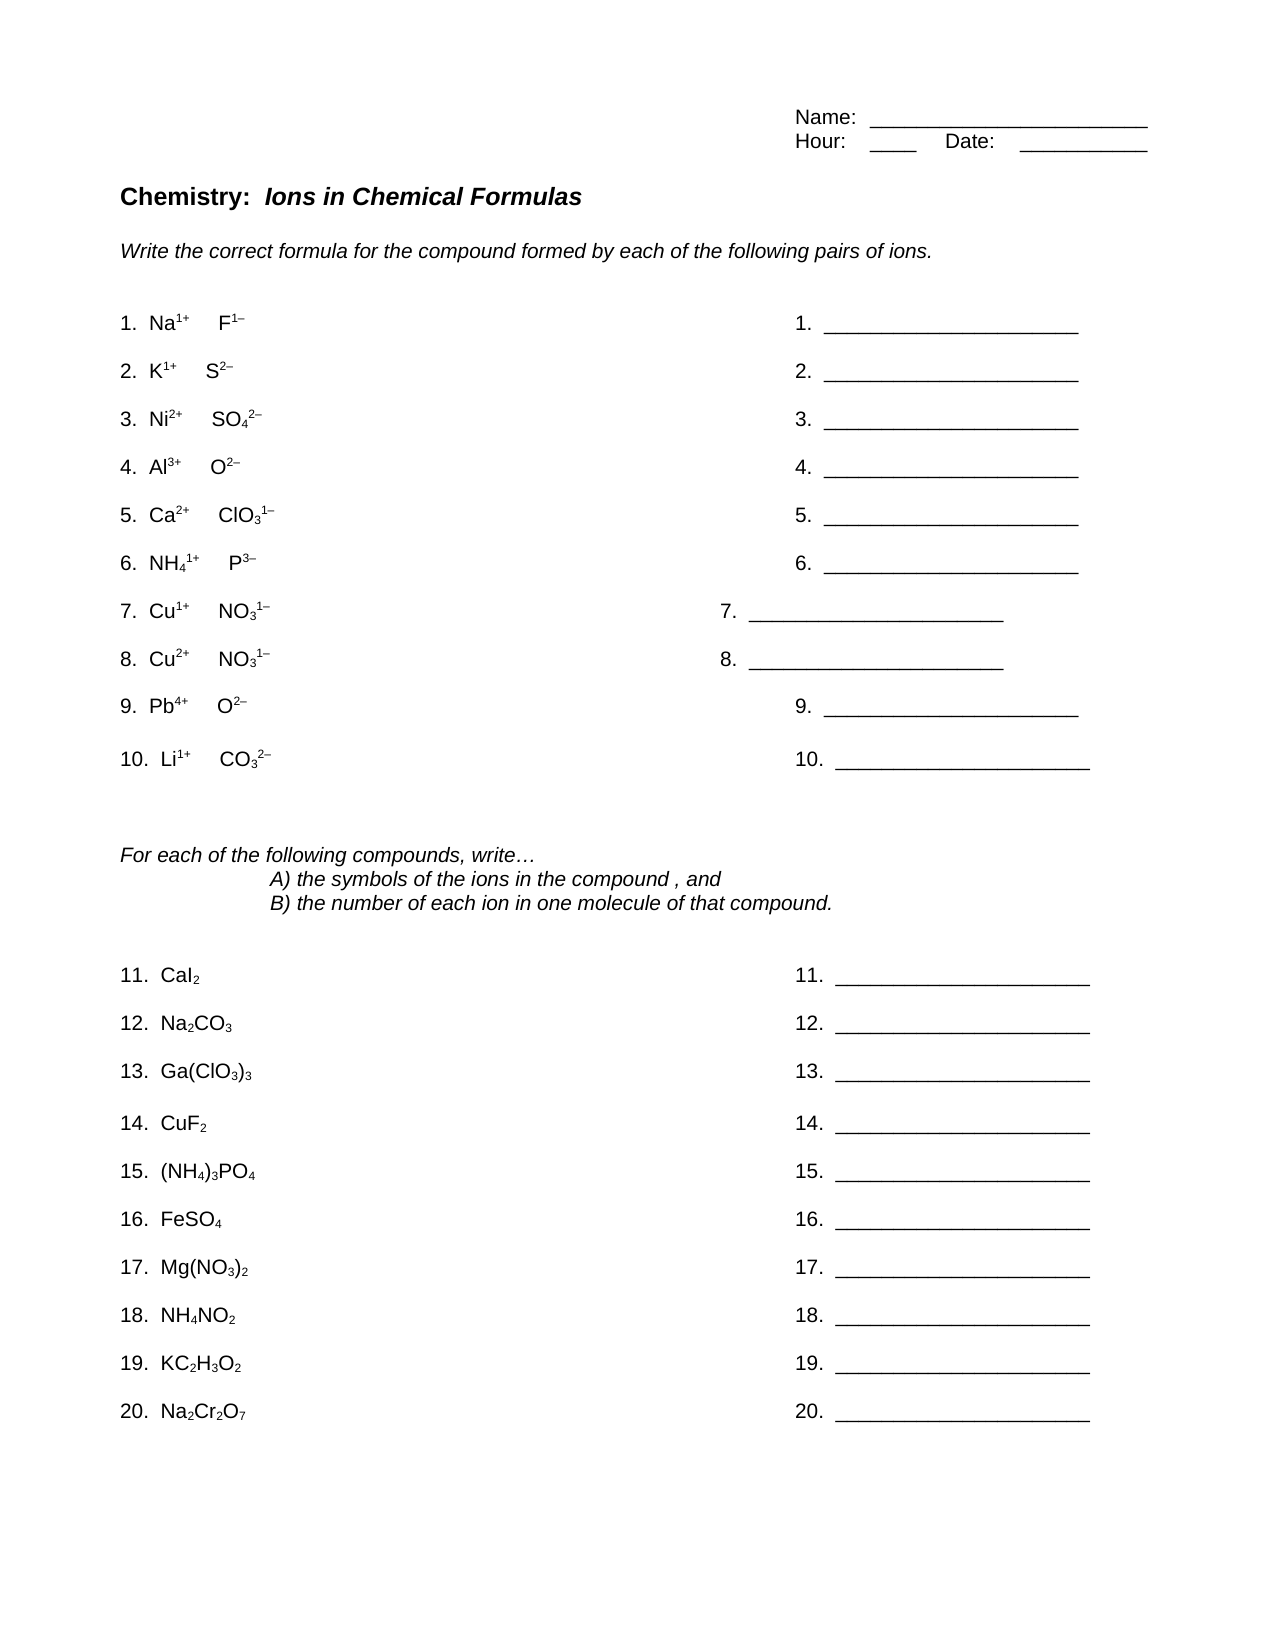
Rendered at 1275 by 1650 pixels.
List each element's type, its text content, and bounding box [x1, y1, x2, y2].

text 19. KC2H3O2 19. ______________________ [120, 1351, 1155, 1375]
text 10. Li1+ CO32– 10. ______________________ [120, 747, 1155, 771]
text 18. NH4NO2 18. ______________________ [120, 1303, 1155, 1327]
text 11. CaI2 11. ______________________ [120, 963, 1155, 987]
text 20. Na2Cr2O7 20. ______________________ [120, 1399, 1155, 1423]
text 13. Ga(ClO3)3 13. ______________________ [120, 1058, 1155, 1082]
text 8. Cu2+ NO31– 8. ______________________ [120, 646, 1155, 670]
text 7. Cu1+ NO31– 7. ______________________ [120, 598, 1155, 622]
text A) the symbols of the ions in the compound , and [195, 867, 1155, 891]
text 4. Al3+ O2– 4. ______________________ [120, 455, 1155, 479]
text For each of the following compounds, write… [120, 843, 1155, 867]
text 1. Na1+ F1– 1. ______________________ [120, 311, 1155, 335]
text 12. Na2CO3 12. ______________________ [120, 1011, 1155, 1034]
subtitle Name: ________________________ [120, 105, 1155, 129]
text 2. K1+ S2– 2. ______________________ [120, 359, 1155, 383]
text 14. CuF2 14. ______________________ [120, 1111, 1155, 1135]
text 9. Pb4+ O2– 9. ______________________ [120, 694, 1155, 718]
text 17. Mg(NO3)2 17. ______________________ [120, 1255, 1155, 1279]
text 3. Ni2+ SO42– 3. ______________________ [120, 407, 1155, 431]
text 15. (NH4)3PO4 15. ______________________ [120, 1159, 1155, 1183]
text 5. Ca2+ ClO31– 5. ______________________ [120, 503, 1155, 527]
text 6. NH41+ P3– 6. ______________________ [120, 551, 1155, 574]
text Hour: ____ Date: ___________ [120, 129, 1155, 153]
subtitle Chemistry: Ions in Chemical Formulas [120, 182, 1155, 210]
text 16. FeSO4 16. ______________________ [120, 1207, 1155, 1231]
text Write the correct formula for the compound formed by each of the following pairs of ions. [120, 239, 1155, 263]
text B) the number of each ion in one molecule of that compound. [195, 891, 1155, 915]
